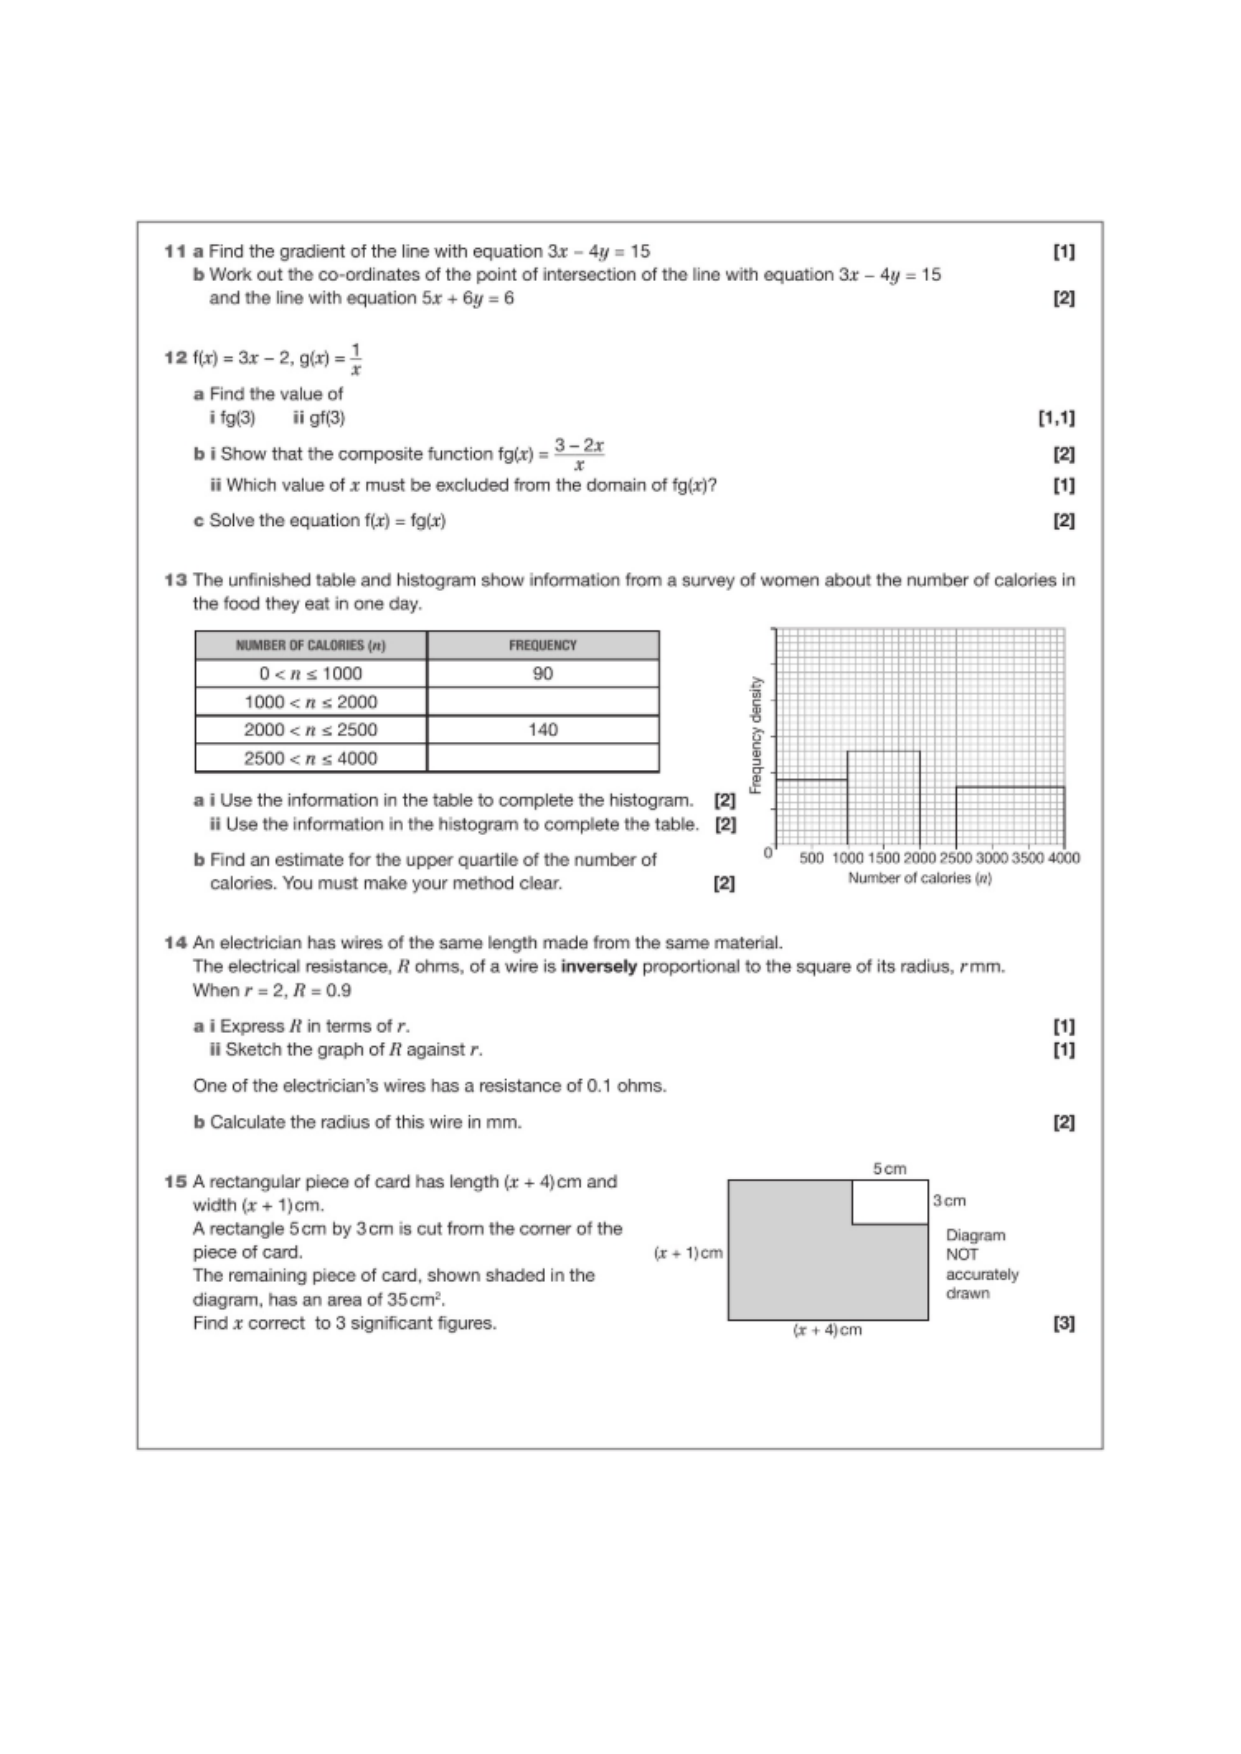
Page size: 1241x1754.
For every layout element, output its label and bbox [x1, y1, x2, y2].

picture [129, 215, 1111, 1455]
